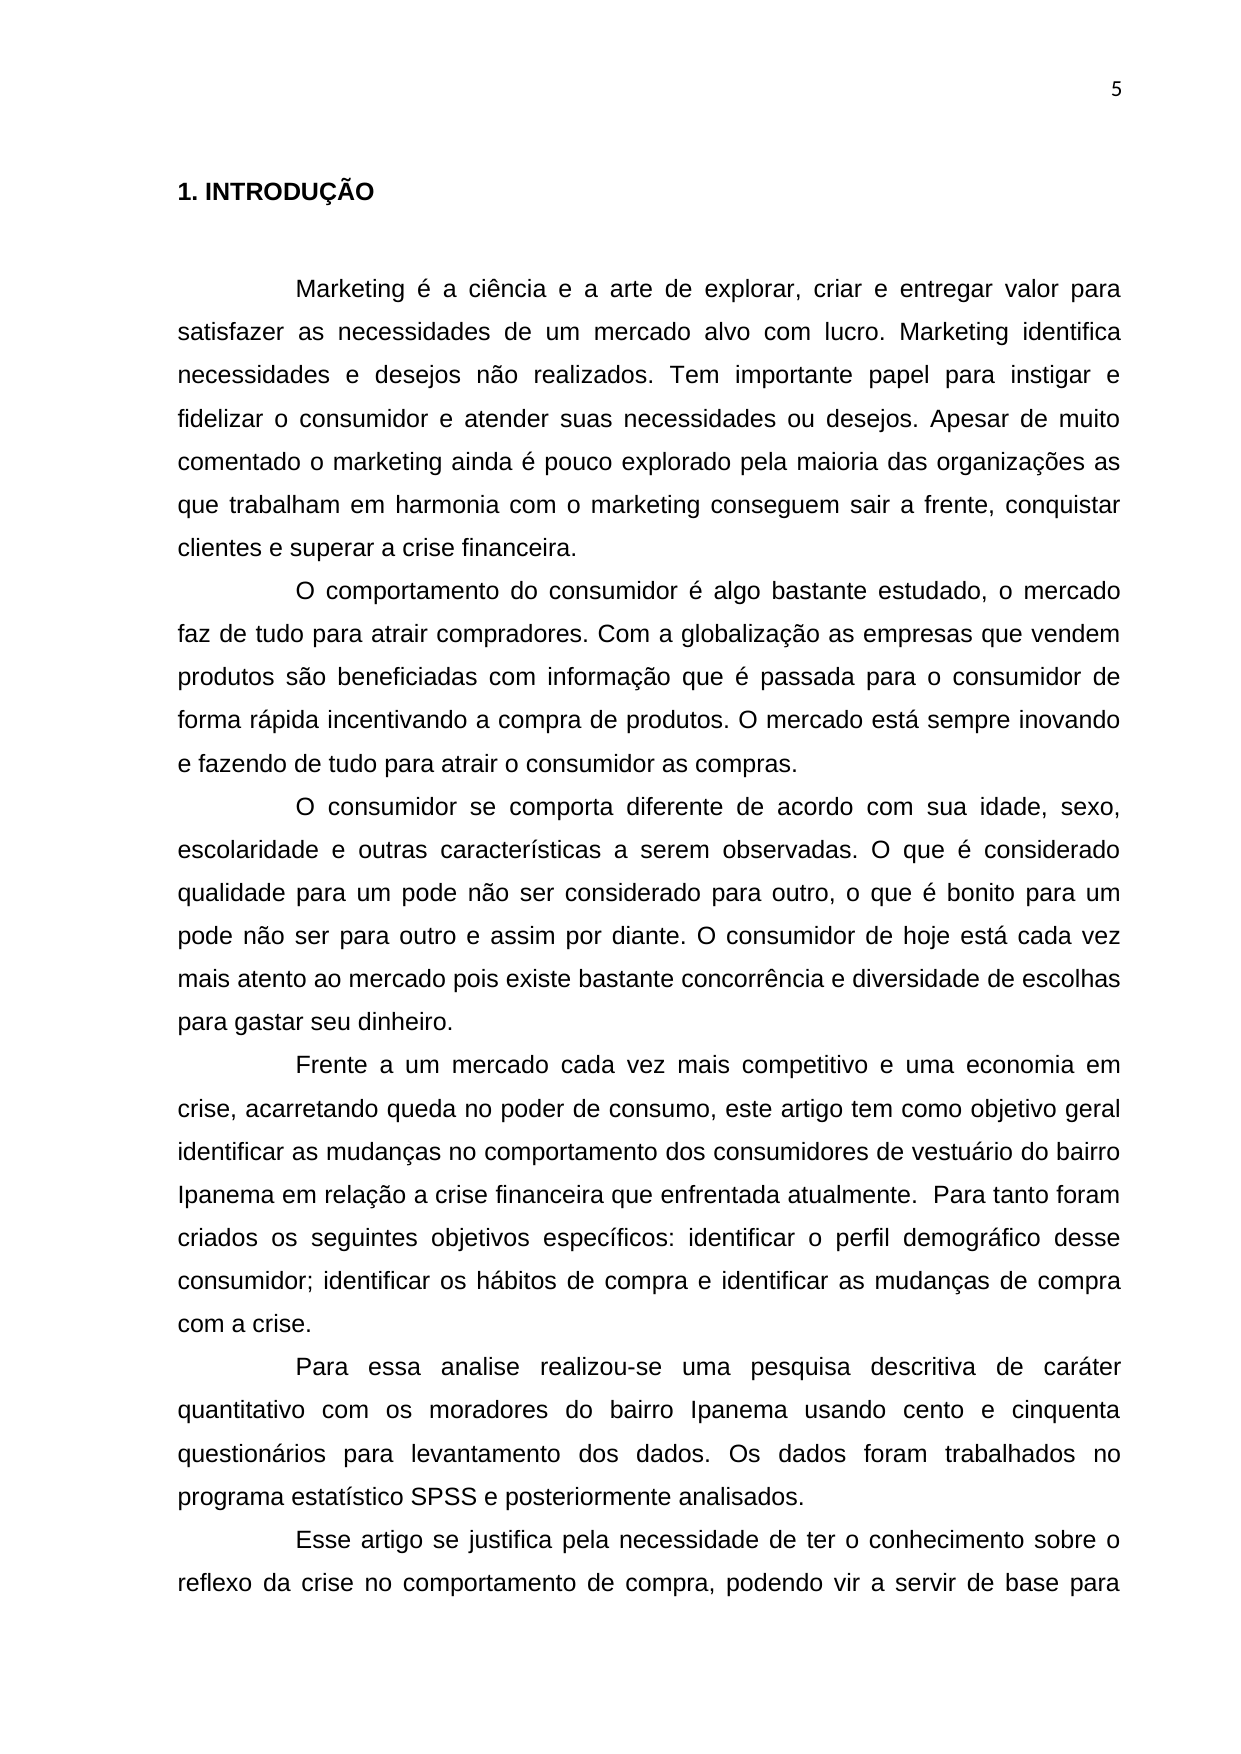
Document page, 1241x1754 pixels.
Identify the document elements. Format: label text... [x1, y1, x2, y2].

text Frente a um mercado cada vez mais competitivo e uma economia em crise, acarretando queda no poder de consumo, este artigo tem como objetivo geral identificar as mudanças no comportamento dos consumidores de vestuário do bairro Ipanema em relação a crise financeira que enfrentada atualmente. Para tanto foram criados os seguintes objetivos específicos: identificar o perfil demográfico desse consumidor; identificar os hábitos de compra e identificar as mudanças de compra com a crise. [177, 1050, 1122, 1338]
text O comportamento do consumidor é algo bastante estudado, o mercado faz de tudo para atrair compradores. Com a globalização as empresas que vendem produtos são beneficiadas com informação que é passada para o consumidor de forma rápida incentivando a compra de produtos. O mercado está sempre inovando e fazendo de tudo para atrair o consumidor as compras. [177, 576, 1122, 777]
text O consumidor se comporta diferente de acordo com sua idade, sexo, escolaridade e outras características a serem observadas. O que é considerado qualidade para um pode não ser considerado para outro, o que é bonito para um pode não ser para outro e assim por diante. O consumidor de hoje está cada vez mais atento ao mercado pois existe bastante concorrência e diversidade de escolhas para gastar seu dinheiro. [177, 792, 1122, 1036]
text Marketing é a ciência e a arte de explorar, criar e entregar valor para satisfazer as necessidades de um mercado alvo com lucro. Marketing identifica necessidades e desejos não realizados. Tem importante papel para instigar e fidelizar o consumidor e atender suas necessidades ou desejos. Apesar de muito comentado o marketing ainda é pouco explorado pela maioria das organizações as que trabalham em harmonia com o marketing conseguem sair a frente, conquistar clientes e superar a crise financeira. [177, 274, 1122, 562]
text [177, 1525, 1122, 1597]
text Para essa analise realizou-se uma pesquisa descritiva de caráter quantitativo com os moradores do bairro Ipanema usando cento e cinquenta questionários para levantamento dos dados. Os dados foram trabalhados no programa estatístico SPSS e posteriormente analisados. [177, 1352, 1122, 1510]
text 1. INTRODUÇÃO [177, 177, 1122, 206]
